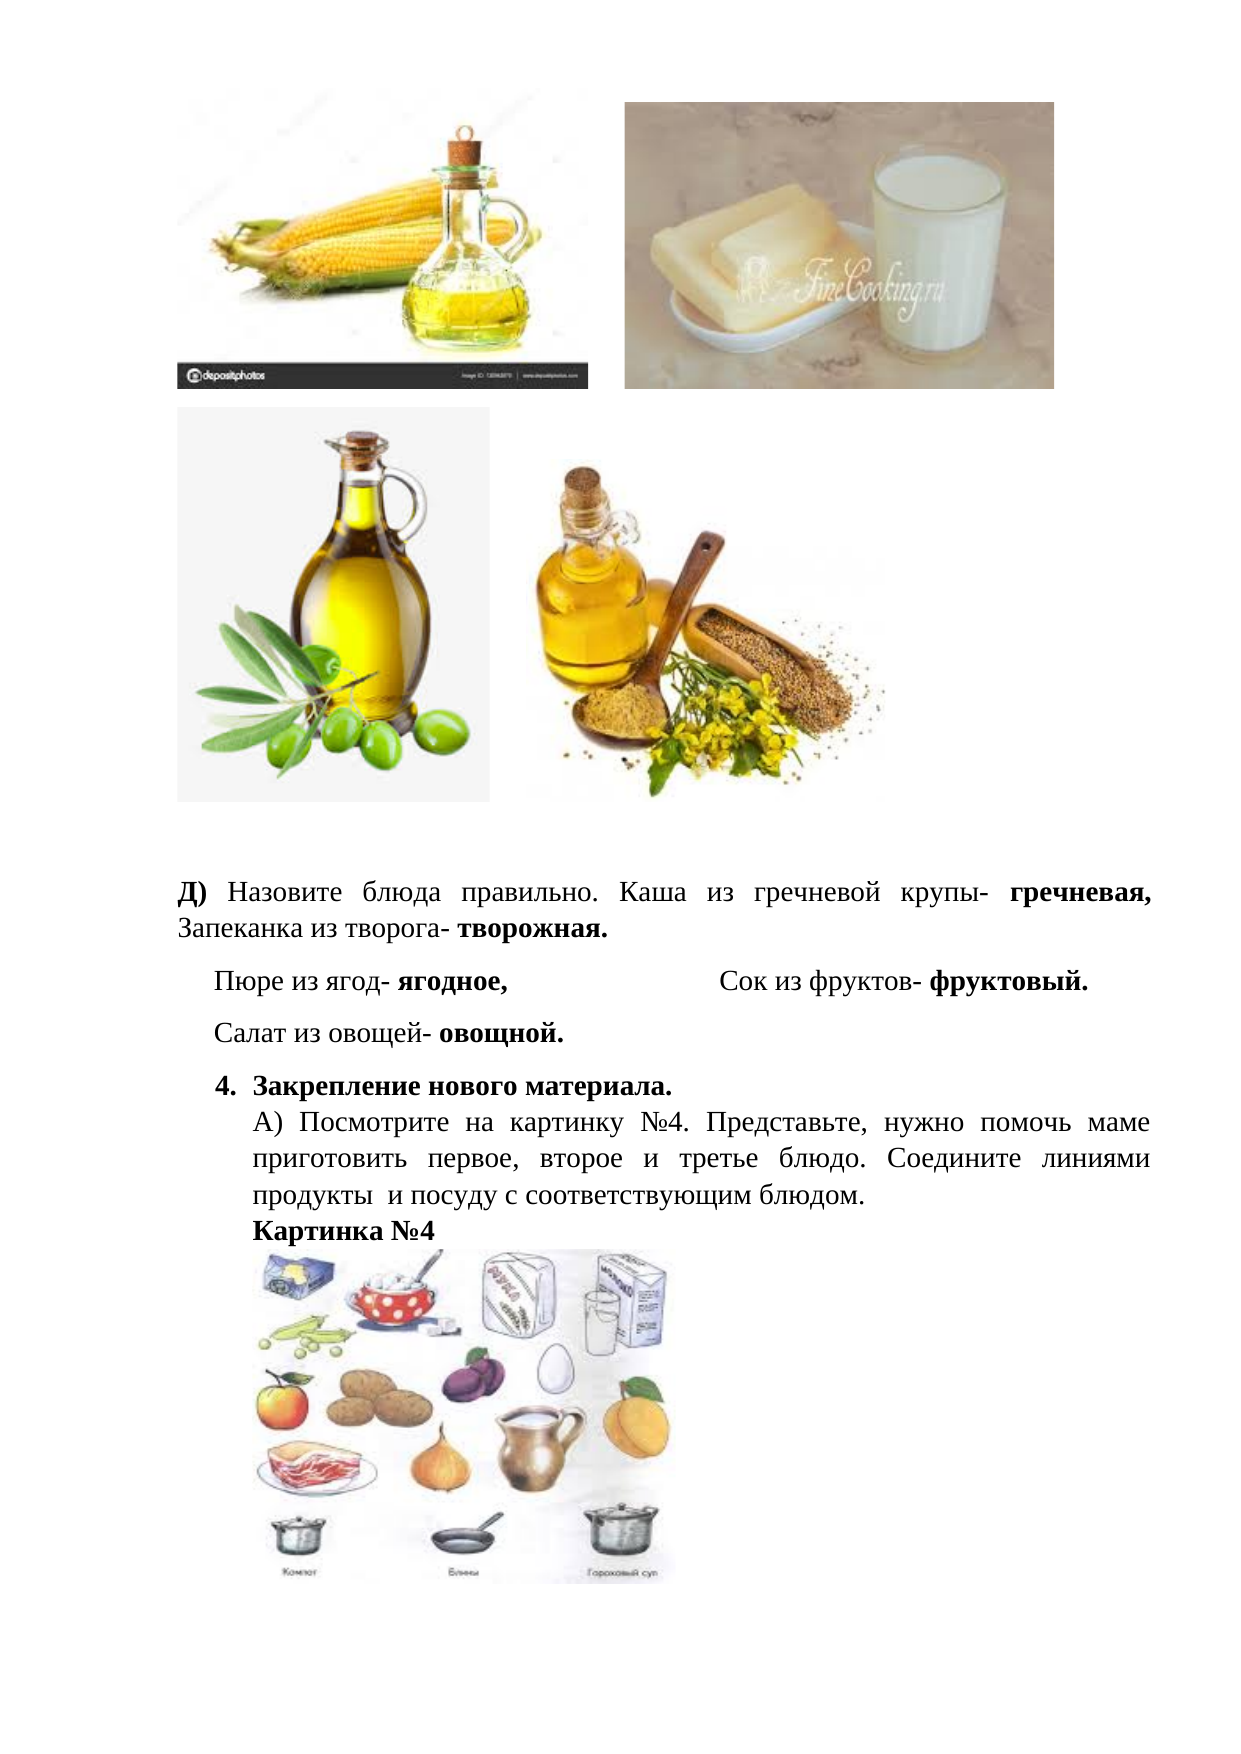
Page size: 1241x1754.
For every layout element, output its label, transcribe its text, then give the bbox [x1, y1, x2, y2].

text Пюре из ягод- ягодное, Сок из фруктов- фруктовый. [177, 963, 1152, 996]
text Салат из овощей- овощной. [177, 1016, 1152, 1049]
text Д) Назовите блюда правильно. Каша из гречневой крупы- гречневая, Запеканка из творога- творожная. [177, 874, 1152, 943]
picture [526, 459, 886, 802]
picture [177, 88, 589, 389]
picture [624, 102, 1055, 389]
list А) Посмотрите на картинку №4. Представьте, нужно помочь маме приготовить первое, второе и третье блюдо. Соедините линиями продукты и посуду с соответствующим блюдом. [252, 1104, 1152, 1210]
picture [252, 1249, 676, 1584]
list Закрепление нового материала. [215, 1068, 1152, 1102]
list Картинка №4 [252, 1213, 1152, 1246]
picture [177, 407, 490, 802]
